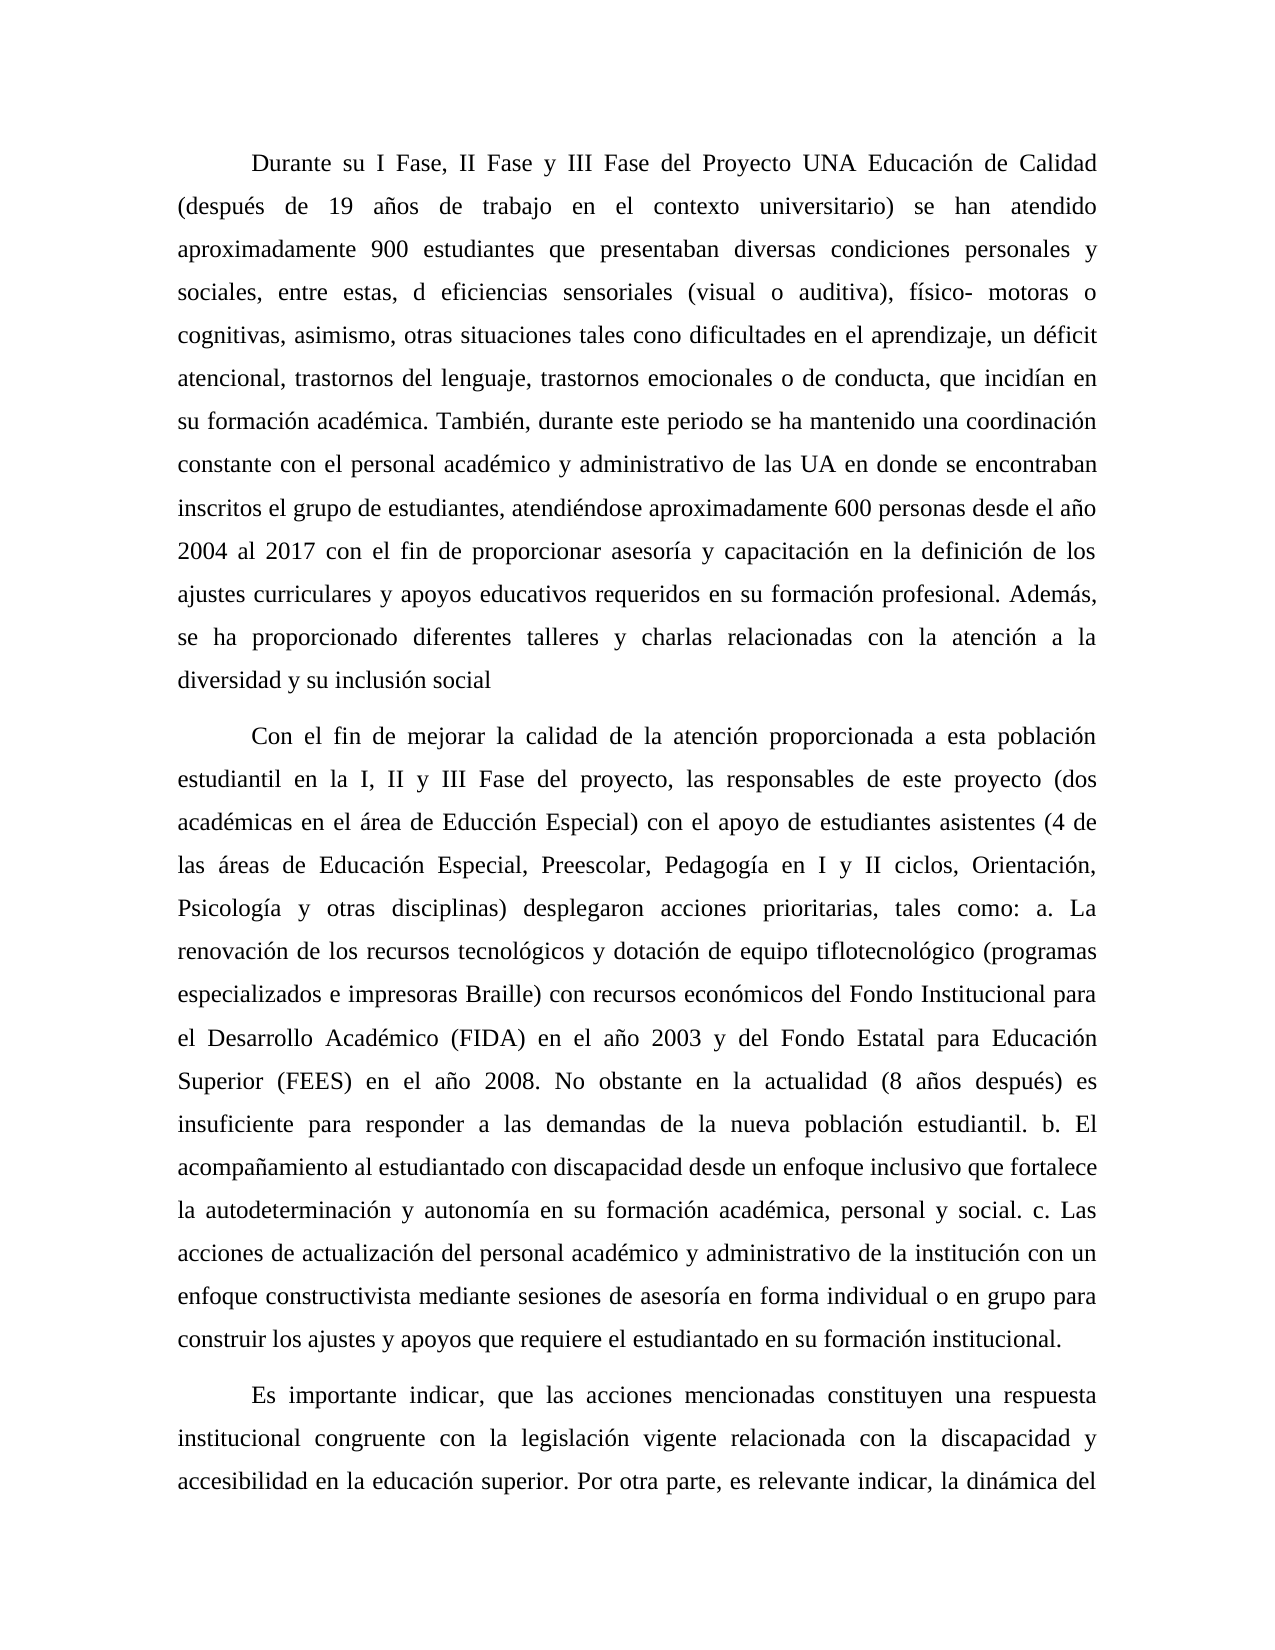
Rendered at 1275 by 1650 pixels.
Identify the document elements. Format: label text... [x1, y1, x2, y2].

text Con el fin de mejorar la calidad de la atención proporcionada a esta población estudiantil en la I, II y III Fase del proyecto, las responsables de este proyecto (dos académicas en el área de Educción Especial) con el apoyo de estudiantes asistentes (4 de las áreas de Educación Especial, Preescolar, Pedagogía en I y II ciclos, Orientación, Psicología y otras disciplinas) desplegaron acciones prioritarias, tales como: a. La renovación de los recursos tecnológicos y dotación de equipo tiflotecnológico (programas especializados e impresoras Braille) con recursos económicos del Fondo Institucional para el Desarrollo Académico (FIDA) en el año 2003 y del Fondo Estatal para Educación Superior (FEES) en el año 2008. No obstante en la actualidad (8 años después) es insuficiente para responder a las demandas de la nueva población estudiantil. b. El acompañamiento al estudiantado con discapacidad desde un enfoque inclusivo que fortalece la autodeterminación y autonomía en su formación académica, personal y social. c. Las acciones de actualización del personal académico y administrativo de la institución con un enfoque constructivista mediante sesiones de asesoría en forma individual o en grupo para construir los ajustes y apoyos que requiere el estudiantado en su formación institucional. [177, 721, 1098, 1353]
text Durante su I Fase, II Fase y III Fase del Proyecto UNA Educación de Calidad (después de 19 años de trabajo en el contexto universitario) se han atendido aproximadamente 900 estudiantes que presentaban diversas condiciones personales y sociales, entre estas, d eficiencias sensoriales (visual o auditiva), físico- motoras o cognitivas, asimismo, otras situaciones tales cono dificultades en el aprendizaje, un déficit atencional, trastornos del lenguaje, trastornos emocionales o de conducta, que incidían en su formación académica. También, durante este periodo se ha mantenido una coordinación constante con el personal académico y administrativo de las UA en donde se encontraban inscritos el grupo de estudiantes, atendiéndose aproximadamente 600 personas desde el año 2004 al 2017 con el fin de proporcionar asesoría y capacitación en la definición de los ajustes curriculares y apoyos educativos requeridos en su formación profesional. Además, se ha proporcionado diferentes talleres y charlas relacionadas con la atención a la diversidad y su inclusión social [177, 148, 1098, 694]
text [177, 1380, 1098, 1495]
